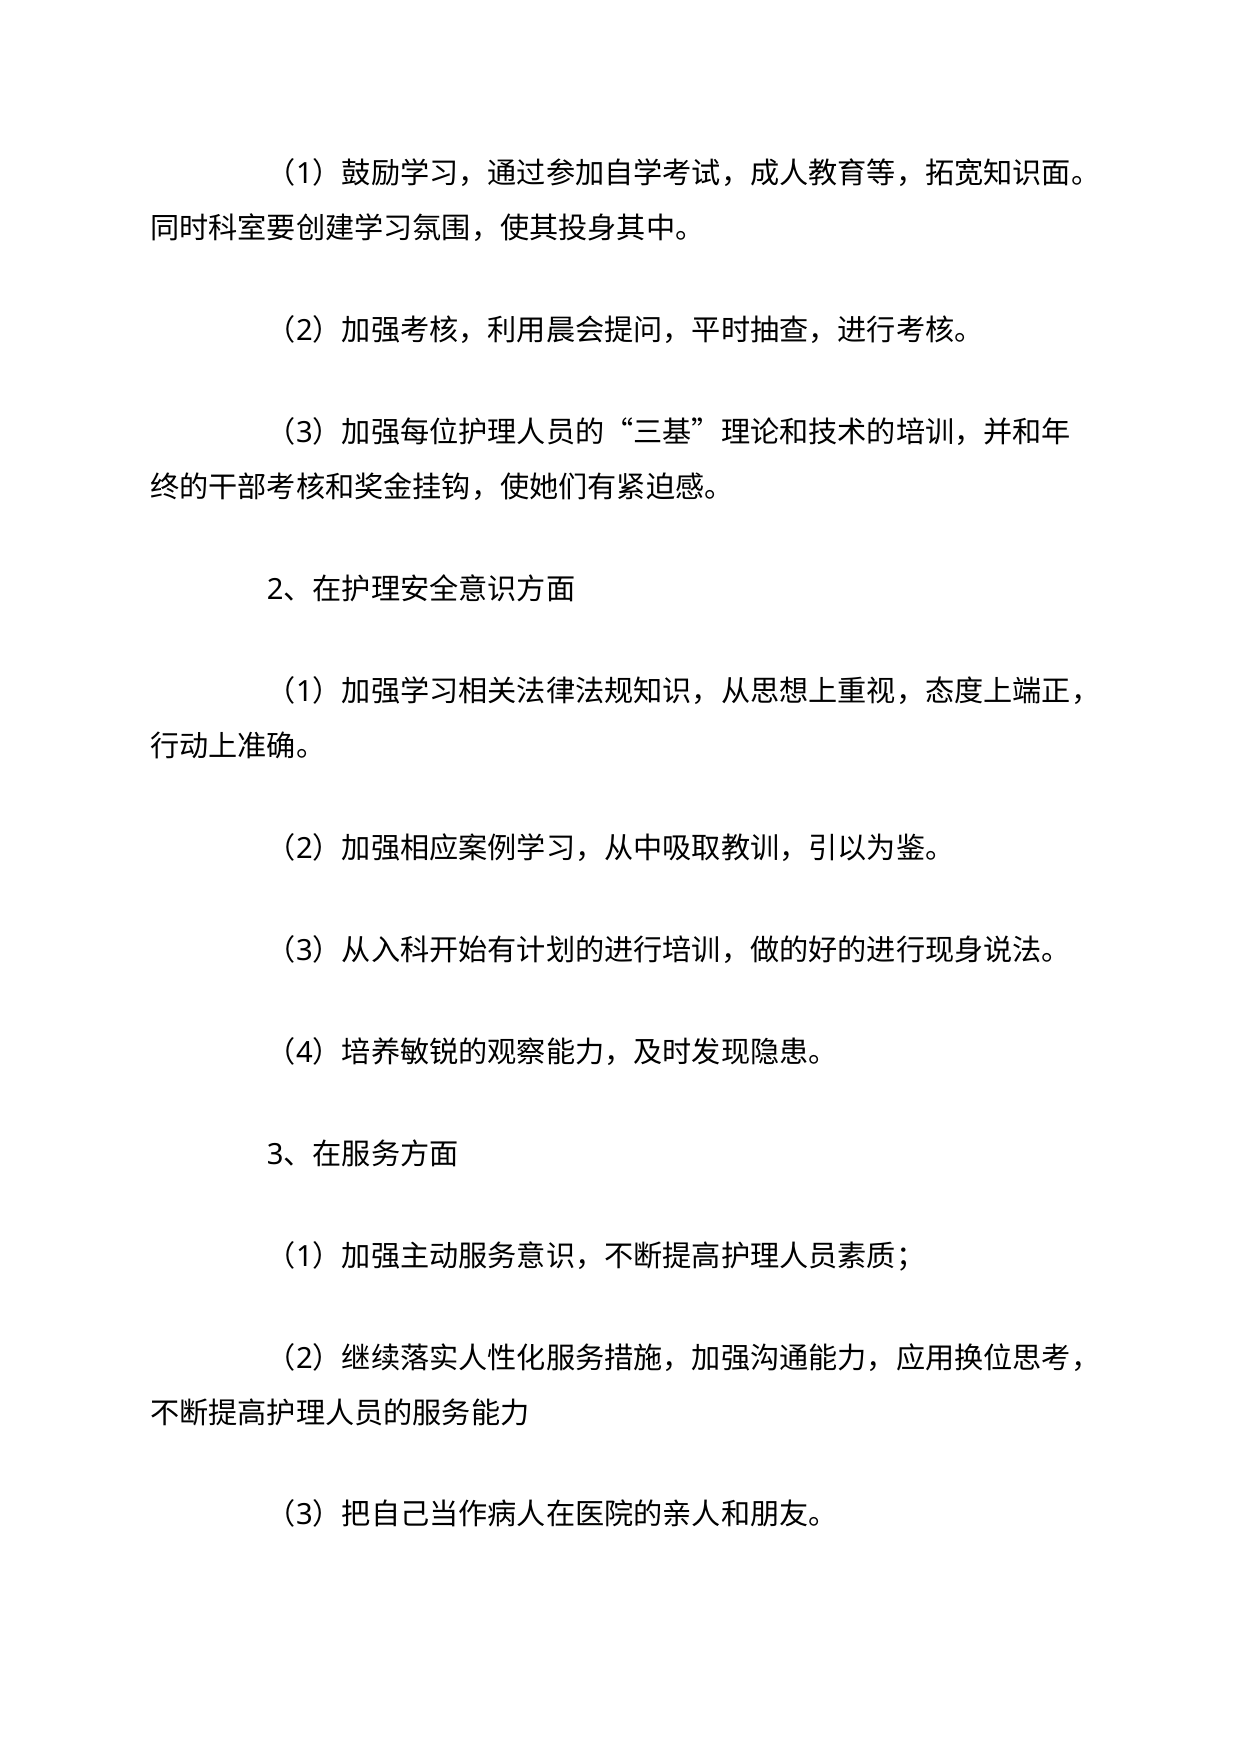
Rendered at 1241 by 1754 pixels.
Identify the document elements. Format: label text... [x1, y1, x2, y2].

text 2、在护理安全意识方面 [150, 566, 1090, 608]
text （2）加强考核，利用晨会提问，平时抽查，进行考核。 [150, 307, 1090, 349]
text （1）加强学习相关法律法规知识，从思想上重视，态度上端正，行动上准确。 [150, 667, 1090, 765]
text 3、在服务方面 [150, 1130, 1090, 1173]
text （2）加强相应案例学习，从中吸取教训，引以为鉴。 [150, 824, 1090, 867]
text （4）培养敏锐的观察能力，及时发现隐患。 [150, 1028, 1090, 1071]
text （1）鼓励学习，通过参加自学考试，成人教育等，拓宽知识面。同时科室要创建学习氛围，使其投身其中。 [150, 150, 1090, 247]
text （2）继续落实人性化服务措施，加强沟通能力，应用换位思考，不断提高护理人员的服务能力 [150, 1334, 1090, 1431]
text （3）从入科开始有计划的进行培训，做的好的进行现身说法。 [150, 926, 1090, 969]
text （3）把自己当作病人在医院的亲人和朋友。 [150, 1491, 1090, 1533]
text （1）加强主动服务意识，不断提高护理人员素质； [150, 1232, 1090, 1274]
text （3）加强每位护理人员的“三基”理论和技术的培训，并和年终的干部考核和奖金挂钩，使她们有紧迫感。 [150, 409, 1090, 506]
